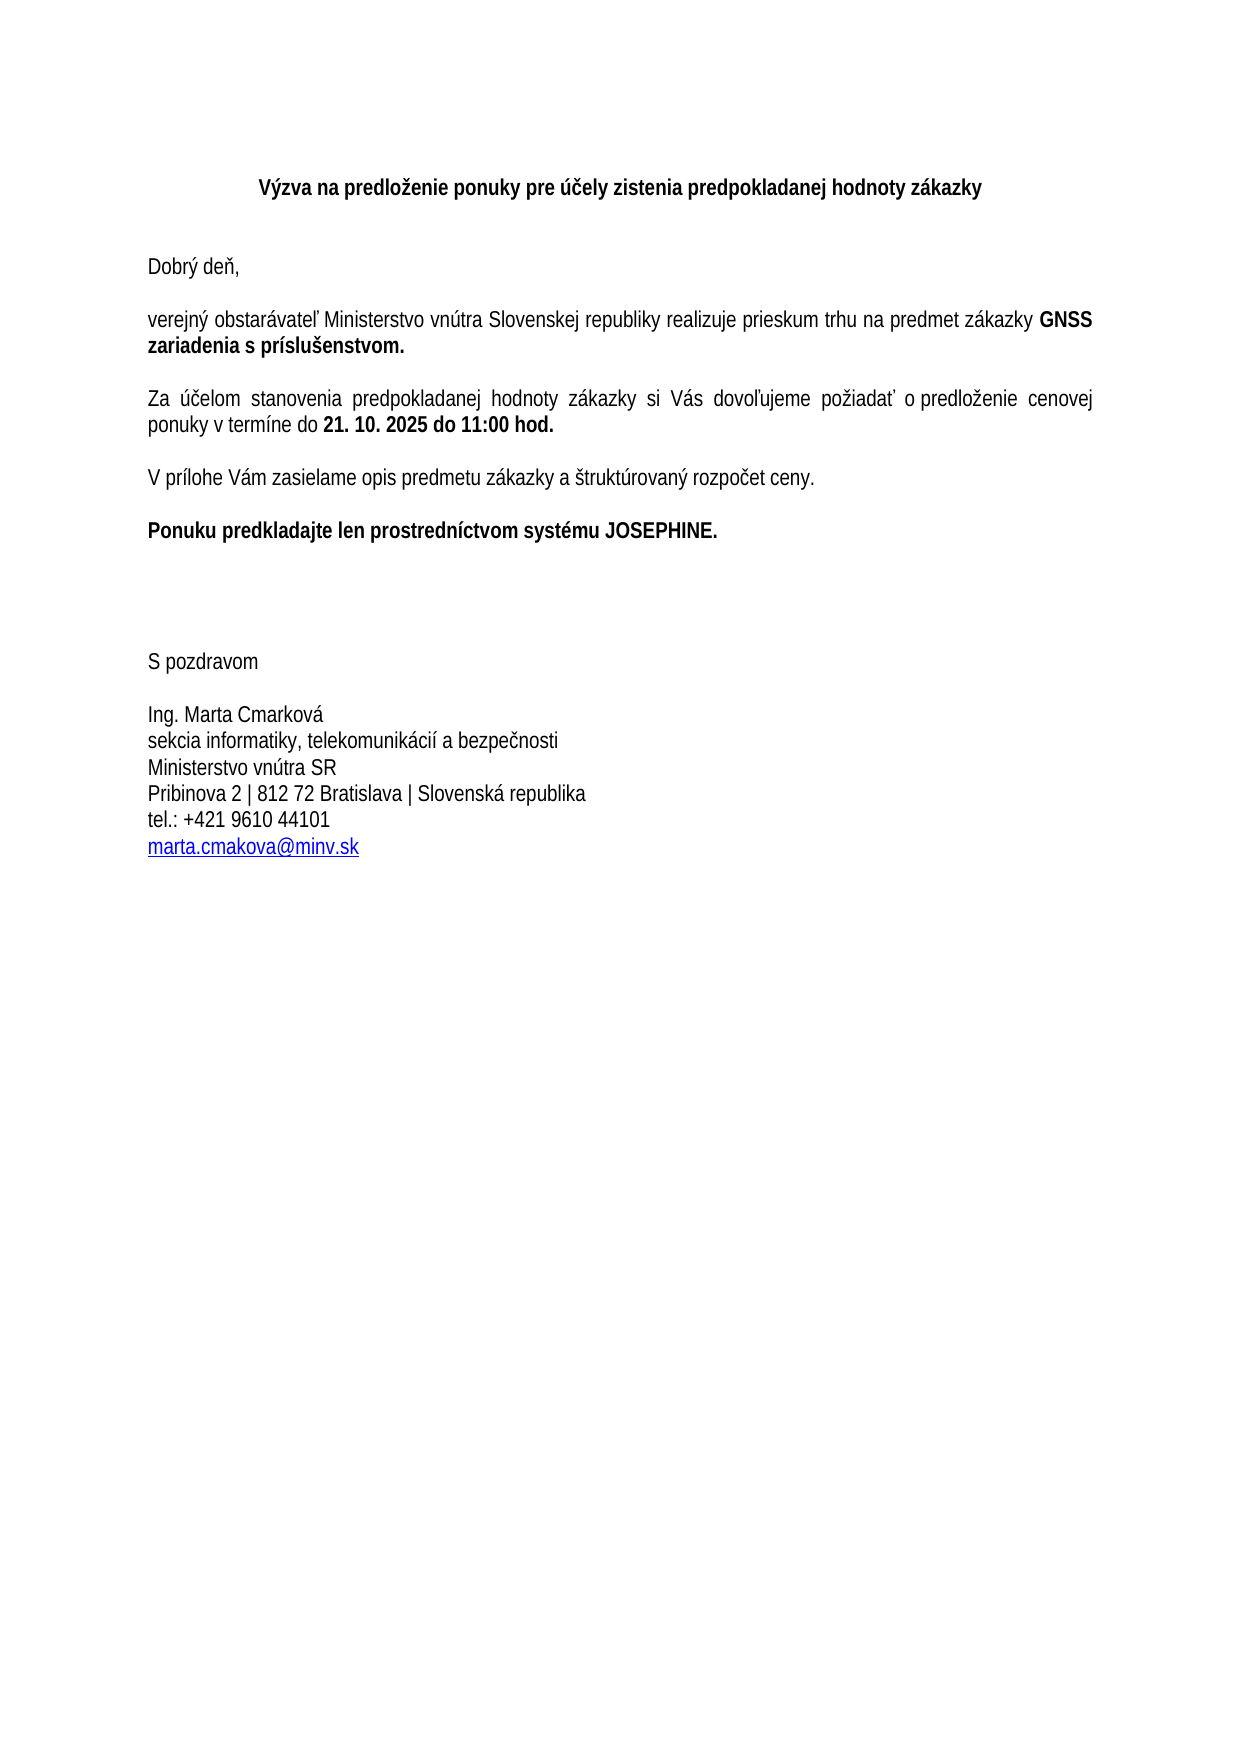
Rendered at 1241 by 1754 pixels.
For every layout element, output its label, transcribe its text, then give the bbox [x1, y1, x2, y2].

text sekcia informatiky, telekomunikácií a bezpečnosti [148, 727, 1093, 754]
text verejný obstarávateľ Ministerstvo vnútra Slovenskej republiky realizuje prieskum trhu na predmet zákazky GNSS zariadenia s príslušenstvom. [148, 306, 1093, 358]
text Ing. Marta Cmarková [148, 701, 1093, 727]
text Za účelom stanovenia predpokladanej hodnoty zákazky si Vás dovoľujeme požiadať o predloženie cenovej ponuky v termíne do 21. 10. 2025 do 11:00 hod. [148, 385, 1093, 437]
text S pozdravom [148, 648, 1093, 675]
text Ministerstvo vnútra SR [148, 754, 1093, 780]
text tel.: +421 9610 44101 [148, 806, 1093, 833]
text Dobrý deň, [148, 253, 1093, 279]
text Pribinova 2 | 812 72 Bratislava | Slovenská republika [148, 780, 1093, 806]
text V prílohe Vám zasielame opis predmetu zákazky a štruktúrovaný rozpočet ceny. [148, 464, 1093, 490]
text Výzva na predloženie ponuky pre účely zistenia predpokladanej hodnoty zákazky [148, 174, 1093, 200]
text Ponuku predkladajte len prostredníctvom systému JOSEPHINE. [148, 517, 1093, 543]
text marta.cmakova@minv.sk [148, 833, 1093, 859]
